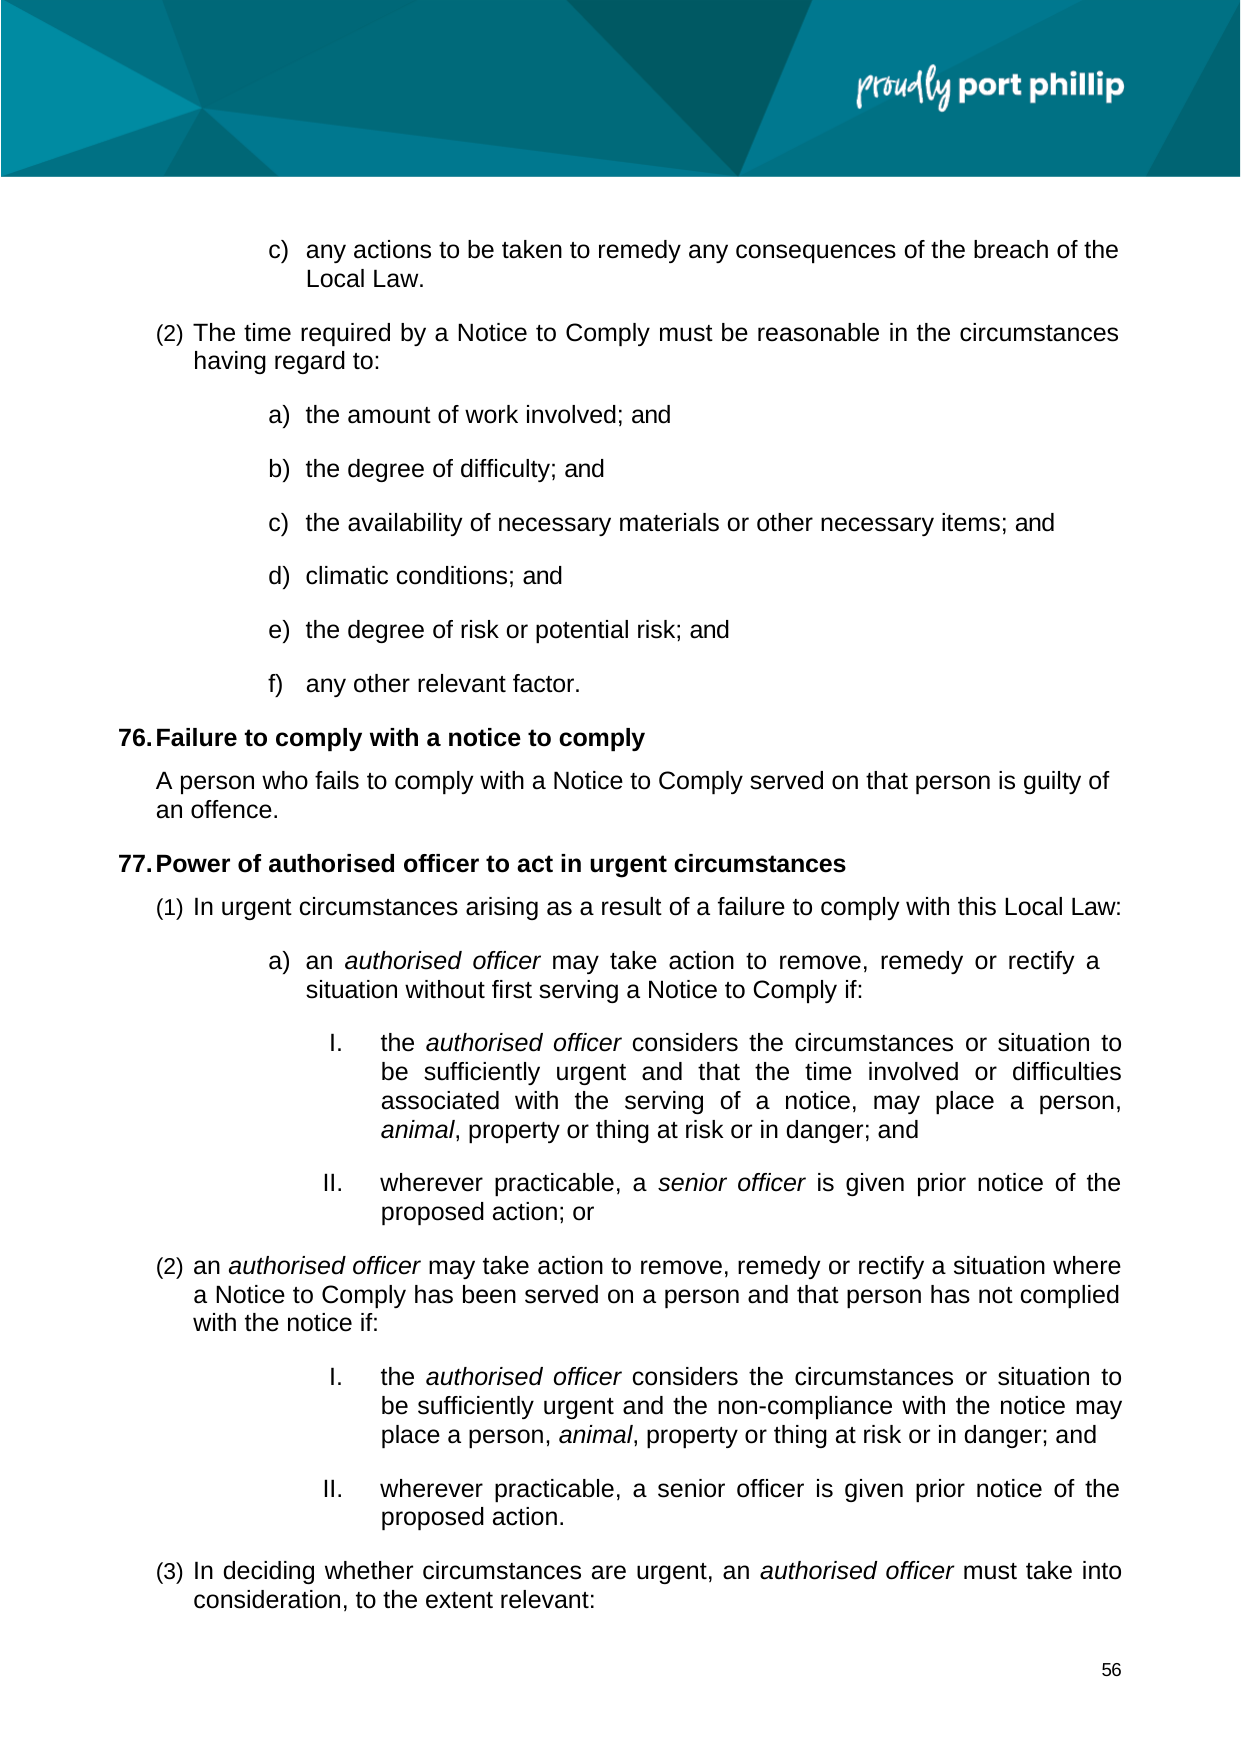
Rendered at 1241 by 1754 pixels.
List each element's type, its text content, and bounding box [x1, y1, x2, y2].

list the authorised officer considers the circumstances or situation to be sufficiently urgent and that the time involved or difficulties associated with the serving of a notice, may place a person, animal, property or thing at risk or in danger; and [329, 1028, 1123, 1143]
list any other relevant factor. [268, 669, 1134, 698]
list climatic conditions; and [268, 561, 1134, 590]
list an authorised officer may take action to remove, remedy or rectify a situation where a Notice to Comply has been served on a person and that person has not complied with the notice if: [156, 1251, 1122, 1337]
list the amount of work involved; and [268, 400, 1134, 429]
list the authorised officer considers the circumstances or situation to be sufficiently urgent and the non-compliance with the notice may place a person, animal, property or thing at risk or in danger; and [329, 1362, 1122, 1448]
list The time required by a Notice to Comply must be reasonable in the circumstances having regard to: [156, 318, 1121, 375]
list the availability of necessary materials or other necessary items; and [268, 508, 1134, 536]
list In deciding whether circumstances are urgent, an authorised officer must take into consideration, to the extent relevant: [156, 1556, 1122, 1613]
list an authorised officer may take action to remove, remedy or rectify a situation without first serving a Notice to Comply if: [268, 946, 1122, 1003]
list wherever practicable, a senior officer is given prior notice of the proposed action. [322, 1473, 1122, 1531]
list any actions to be taken to remedy any consequences of the breach of the Local Law. [268, 235, 1122, 293]
text A person who fails to comply with a Notice to Comply served on that person is guilty of an offence. [156, 766, 1134, 824]
list In urgent circumstances arising as a result of a failure to comply with this Local Law: [156, 892, 1134, 921]
list wherever practicable, a senior officer is given prior notice of the proposed action; or [322, 1168, 1122, 1226]
list the degree of risk or potential risk; and [268, 615, 1134, 644]
picture [1, 0, 1241, 177]
subtitle Power of authorised officer to act in urgent circumstances [118, 849, 1134, 877]
list the degree of difficulty; and [268, 454, 1134, 483]
subtitle Failure to comply with a notice to comply [118, 723, 1134, 751]
